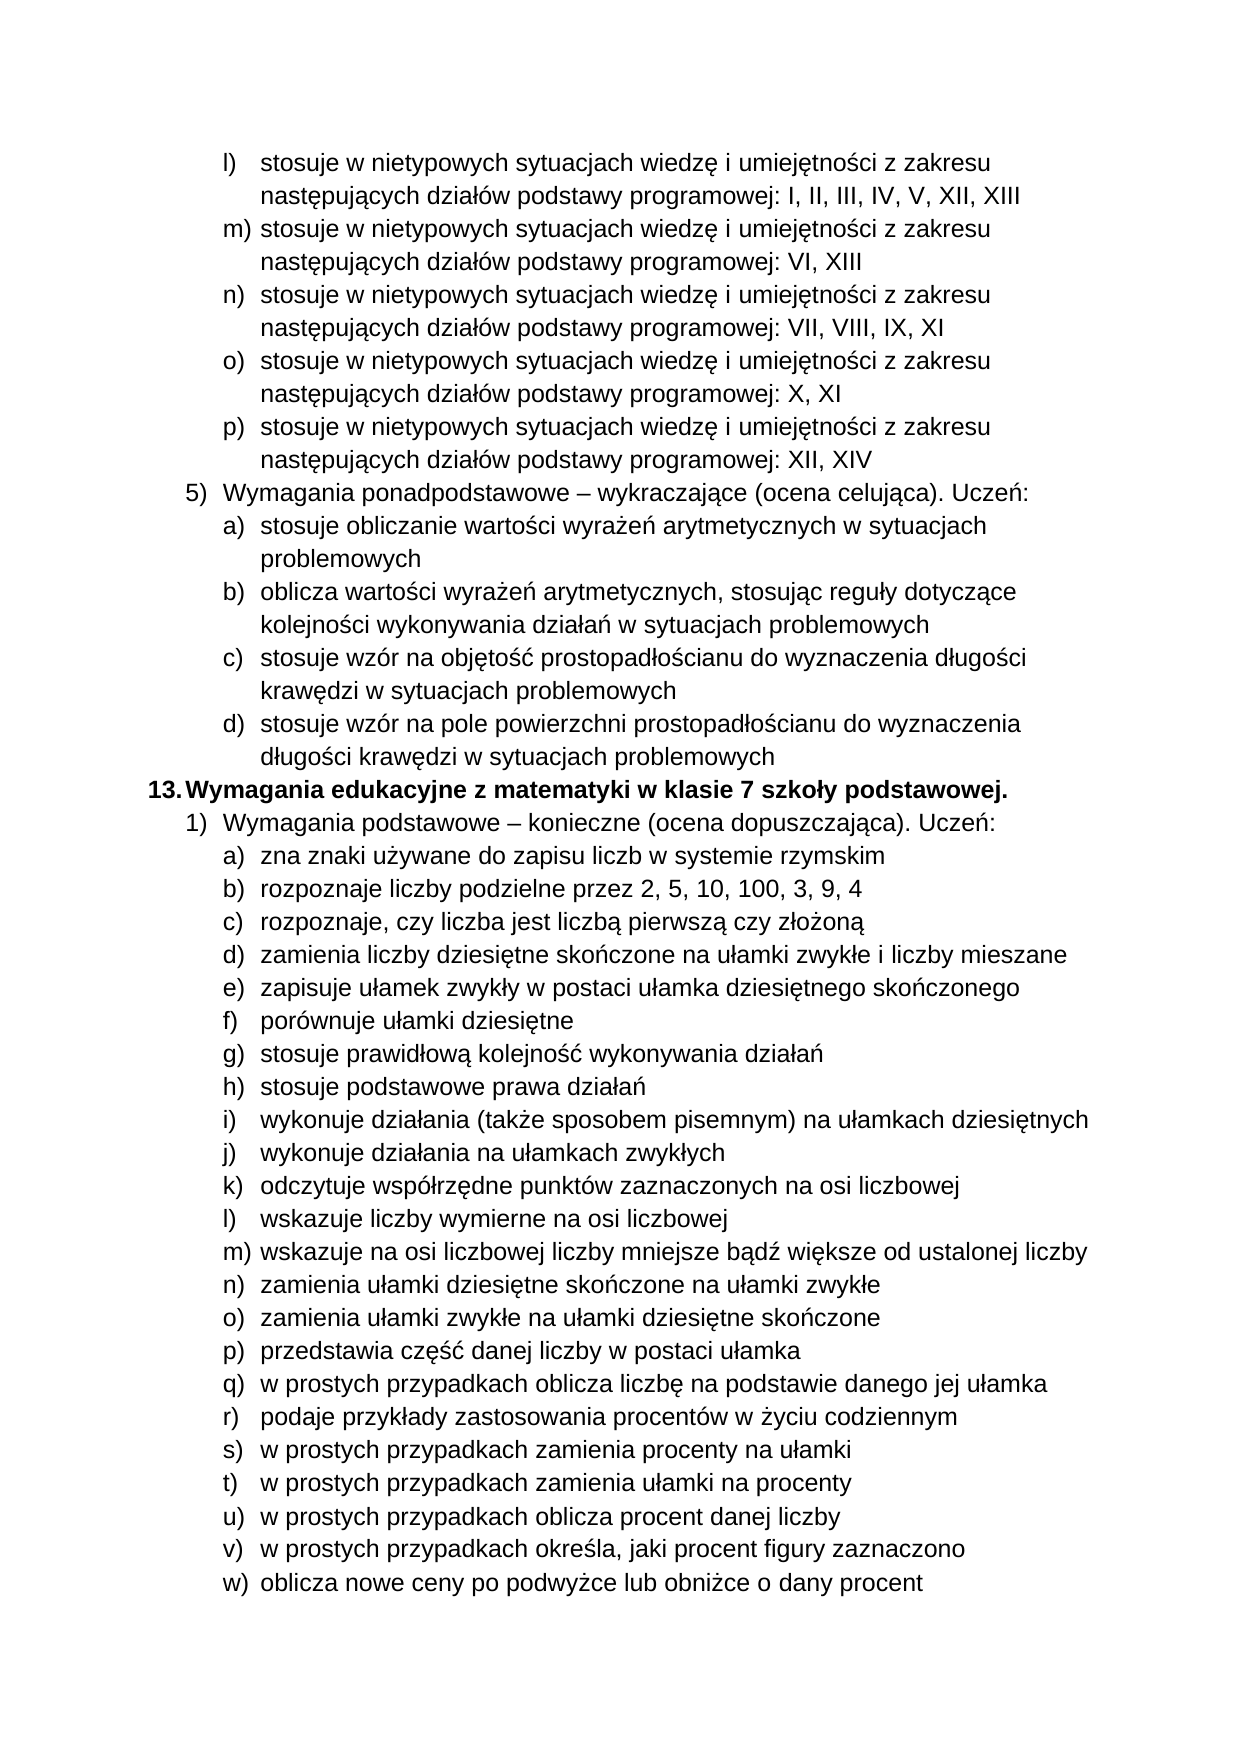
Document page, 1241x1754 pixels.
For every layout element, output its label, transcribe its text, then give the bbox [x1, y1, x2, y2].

list w prostych przypadkach oblicza liczbę na podstawie danego jej ułamka [223, 1369, 1093, 1398]
list w prostych przypadkach określa, jaki procent figury zaznaczono [223, 1534, 1093, 1563]
list przedstawia część danej liczby w postaci ułamka [223, 1336, 1093, 1365]
list w prostych przypadkach zamienia procenty na ułamki [223, 1435, 1093, 1464]
list stosuje wzór na objętość prostopadłościanu do wyznaczenia długości krawędzi w sytuacjach problemowych [223, 643, 1093, 705]
list wykonuje działania na ułamkach zwykłych [223, 1138, 1093, 1167]
list zna znaki używane do zapisu liczb w systemie rzymskim [223, 841, 1093, 870]
list w prostych przypadkach zamienia ułamki na procenty [223, 1468, 1093, 1497]
list wykonuje działania (także sposobem pisemnym) na ułamkach dziesiętnych [223, 1105, 1093, 1134]
list zapisuje ułamek zwykły w postaci ułamka dziesiętnego skończonego [223, 973, 1093, 1002]
list Wymagania edukacyjne z matematyki w klasie 7 szkoły podstawowej. [148, 775, 1093, 804]
list wskazuje liczby wymierne na osi liczbowej [223, 1204, 1093, 1233]
list stosuje w nietypowych sytuacjach wiedzę i umiejętności z zakresu następujących działów podstawy programowej: XII, XIV [223, 412, 1093, 473]
list oblicza wartości wyrażeń arytmetycznych, stosując reguły dotyczące kolejności wykonywania działań w sytuacjach problemowych [223, 577, 1093, 639]
list stosuje podstawowe prawa działań [223, 1072, 1093, 1101]
list podaje przykłady zastosowania procentów w życiu codziennym [223, 1402, 1093, 1431]
list stosuje wzór na pole powierzchni prostopadłościanu do wyznaczenia długości krawędzi w sytuacjach problemowych [223, 709, 1093, 771]
list zamienia ułamki dziesiętne skończone na ułamki zwykłe [223, 1270, 1093, 1299]
list rozpoznaje, czy liczba jest liczbą pierwszą czy złożoną [223, 907, 1093, 936]
list porównuje ułamki dziesiętne [223, 1006, 1093, 1035]
list Wymagania ponadpodstawowe – wykraczające (ocena celująca). Uczeń: [185, 478, 1093, 507]
list zamienia liczby dziesiętne skończone na ułamki zwykłe i liczby mieszane [223, 940, 1093, 969]
list wskazuje na osi liczbowej liczby mniejsze bądź większe od ustalonej liczby [223, 1237, 1093, 1266]
list zamienia ułamki zwykłe na ułamki dziesiętne skończone [223, 1303, 1093, 1332]
list Wymagania podstawowe – konieczne (ocena dopuszczająca). Uczeń: [185, 808, 1093, 837]
list odczytuje współrzędne punktów zaznaczonych na osi liczbowej [223, 1171, 1093, 1200]
list w prostych przypadkach oblicza procent danej liczby [223, 1501, 1093, 1530]
list oblicza nowe ceny po podwyżce lub obniżce o dany procent [223, 1567, 1093, 1596]
list rozpoznaje liczby podzielne przez 2, 5, 10, 100, 3, 9, 4 [223, 874, 1093, 903]
list stosuje obliczanie wartości wyrażeń arytmetycznych w sytuacjach problemowych [223, 511, 1093, 573]
list stosuje prawidłową kolejność wykonywania działań [223, 1039, 1093, 1068]
list stosuje w nietypowych sytuacjach wiedzę i umiejętności z zakresu następujących działów podstawy programowej: VII, VIII, IX, XI [223, 280, 1093, 341]
list stosuje w nietypowych sytuacjach wiedzę i umiejętności z zakresu następujących działów podstawy programowej: I, II, III, IV, V, XII, XIII [223, 148, 1093, 209]
list stosuje w nietypowych sytuacjach wiedzę i umiejętności z zakresu następujących działów podstawy programowej: X, XI [223, 346, 1093, 407]
list stosuje w nietypowych sytuacjach wiedzę i umiejętności z zakresu następujących działów podstawy programowej: VI, XIII [223, 214, 1093, 275]
